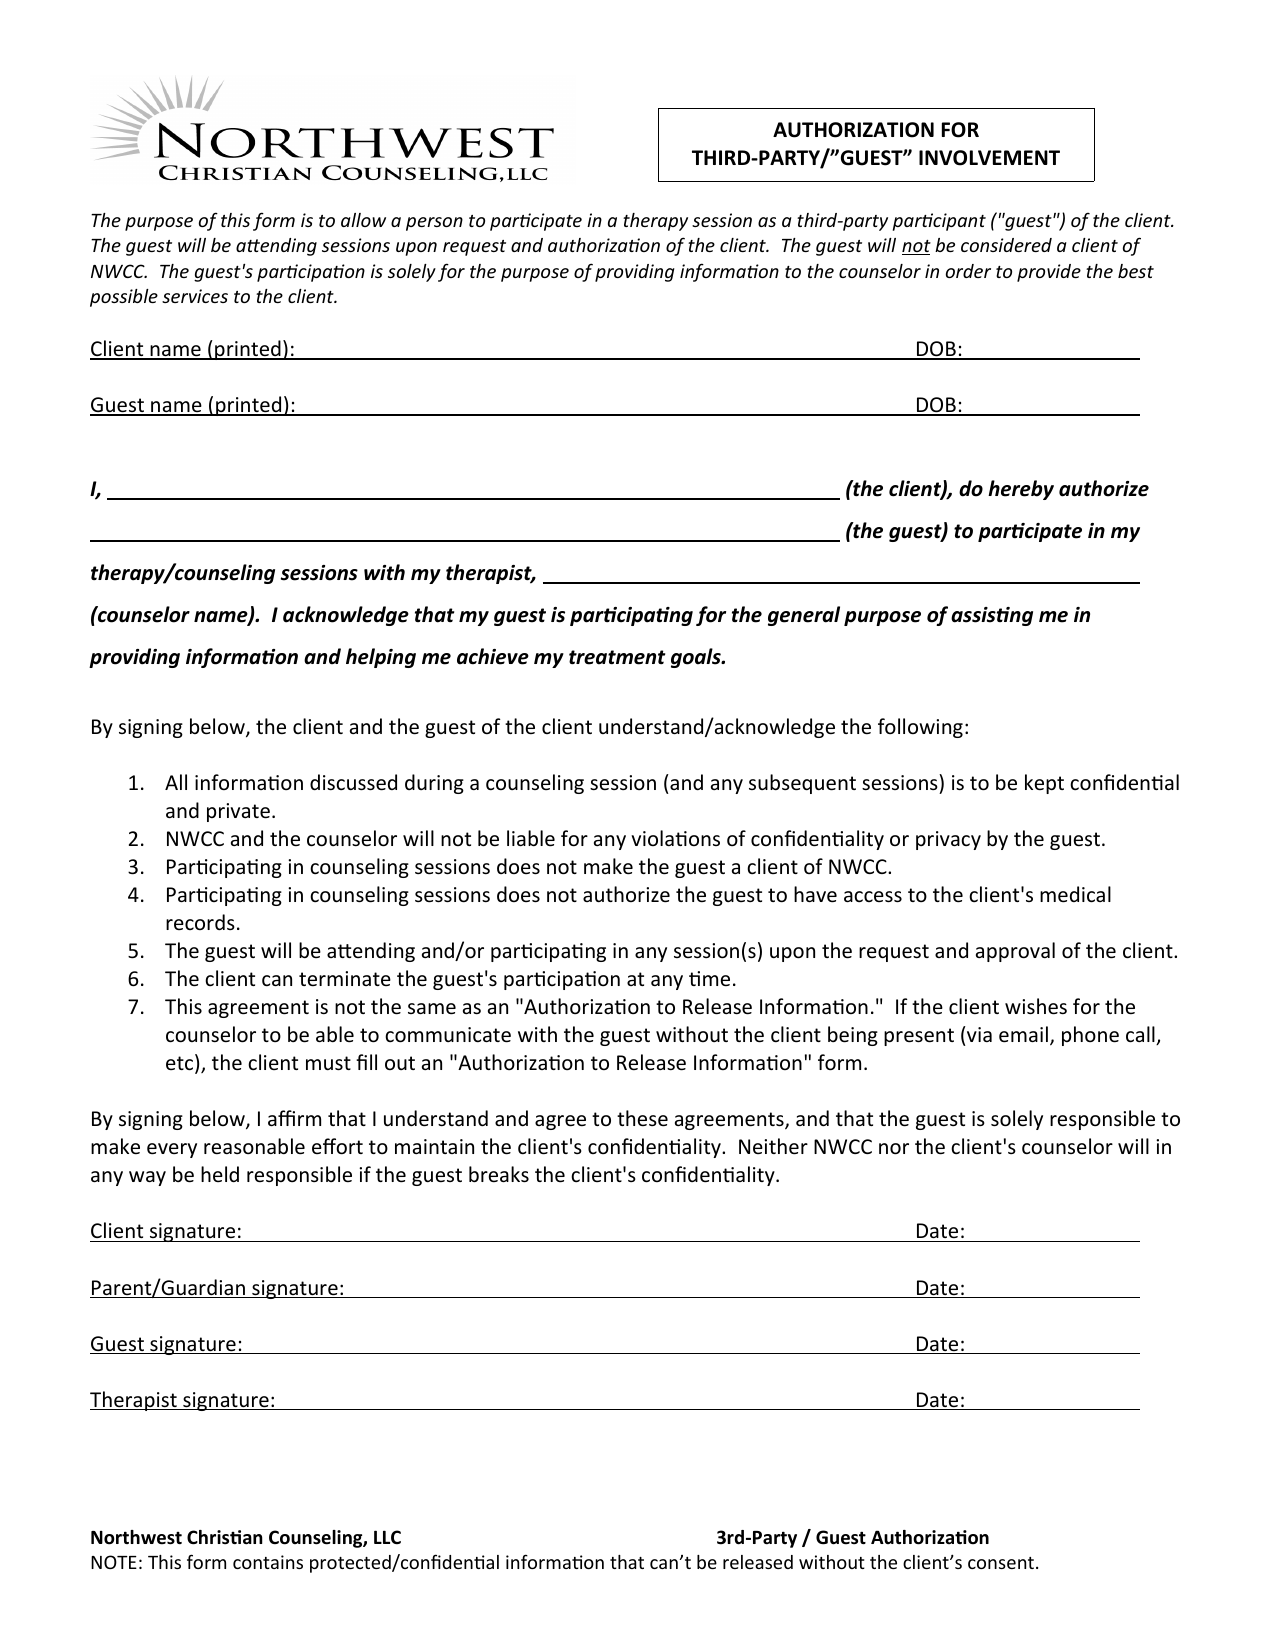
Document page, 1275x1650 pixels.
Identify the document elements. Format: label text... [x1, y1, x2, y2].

text By signing below, I affirm that I understand and agree to these agreements, and that the guest is solely responsible to make every reasonable effort to maintain the client's confidentiality. Neither NWCC nor the client's counselor will in any way be held responsible if the guest breaks the client's confidentiality. [90, 1104, 1185, 1188]
list This agreement is not the same as an "Authorization to Release Information." If the client wishes for the counselor to be able to communicate with the guest without the client being present (via email, phone call, etc), the client must fill out an "Authorization to Release Information" form. [127, 992, 1185, 1076]
text Parent/Guardian signature: Date: [90, 1273, 1185, 1301]
list The client can terminate the guest's participation at any time. [127, 964, 1185, 992]
text Client name (printed): DOB: [90, 334, 1185, 362]
list NWCC and the counselor will not be liable for any violations of confidentiality or privacy by the guest. [127, 824, 1185, 852]
list The guest will be attending and/or participating in any session(s) upon the request and approval of the client. [127, 936, 1185, 964]
text Guest name (printed): DOB: [90, 390, 1185, 418]
text therapy/counseling sessions with my therapist, [90, 558, 1185, 586]
text Therapist signature: Date: [90, 1385, 1185, 1413]
text (the guest) to participate in my [90, 516, 1185, 544]
text Guest signature: Date: [90, 1329, 1185, 1357]
picture [90, 75, 576, 185]
text I, (the client), do hereby authorize [90, 474, 1185, 502]
text (counselor name). I acknowledge that my guest is participating for the general purpose of assisting me in providing information and helping me achieve my treatment goals. [90, 600, 1185, 670]
list Participating in counseling sessions does not make the guest a client of NWCC. [127, 852, 1185, 880]
text Client signature: Date: [90, 1217, 1185, 1244]
list Participating in counseling sessions does not authorize the guest to have access to the client's medical records. [127, 880, 1185, 936]
text By signing below, the client and the guest of the client understand/acknowledge the following: [90, 712, 1185, 740]
list All information discussed during a counseling session (and any subsequent sessions) is to be kept confidential and private. [127, 768, 1185, 824]
text The purpose of this form is to allow a person to participate in a therapy session as a third-party participant ("guest") of the client. The guest will be attending sessions upon request and authorization of the client. The guest will not be considered a client of NWCC. The guest's participation is solely for the purpose of providing information to the counselor in order to provide the best possible services to the client. [90, 207, 1185, 309]
